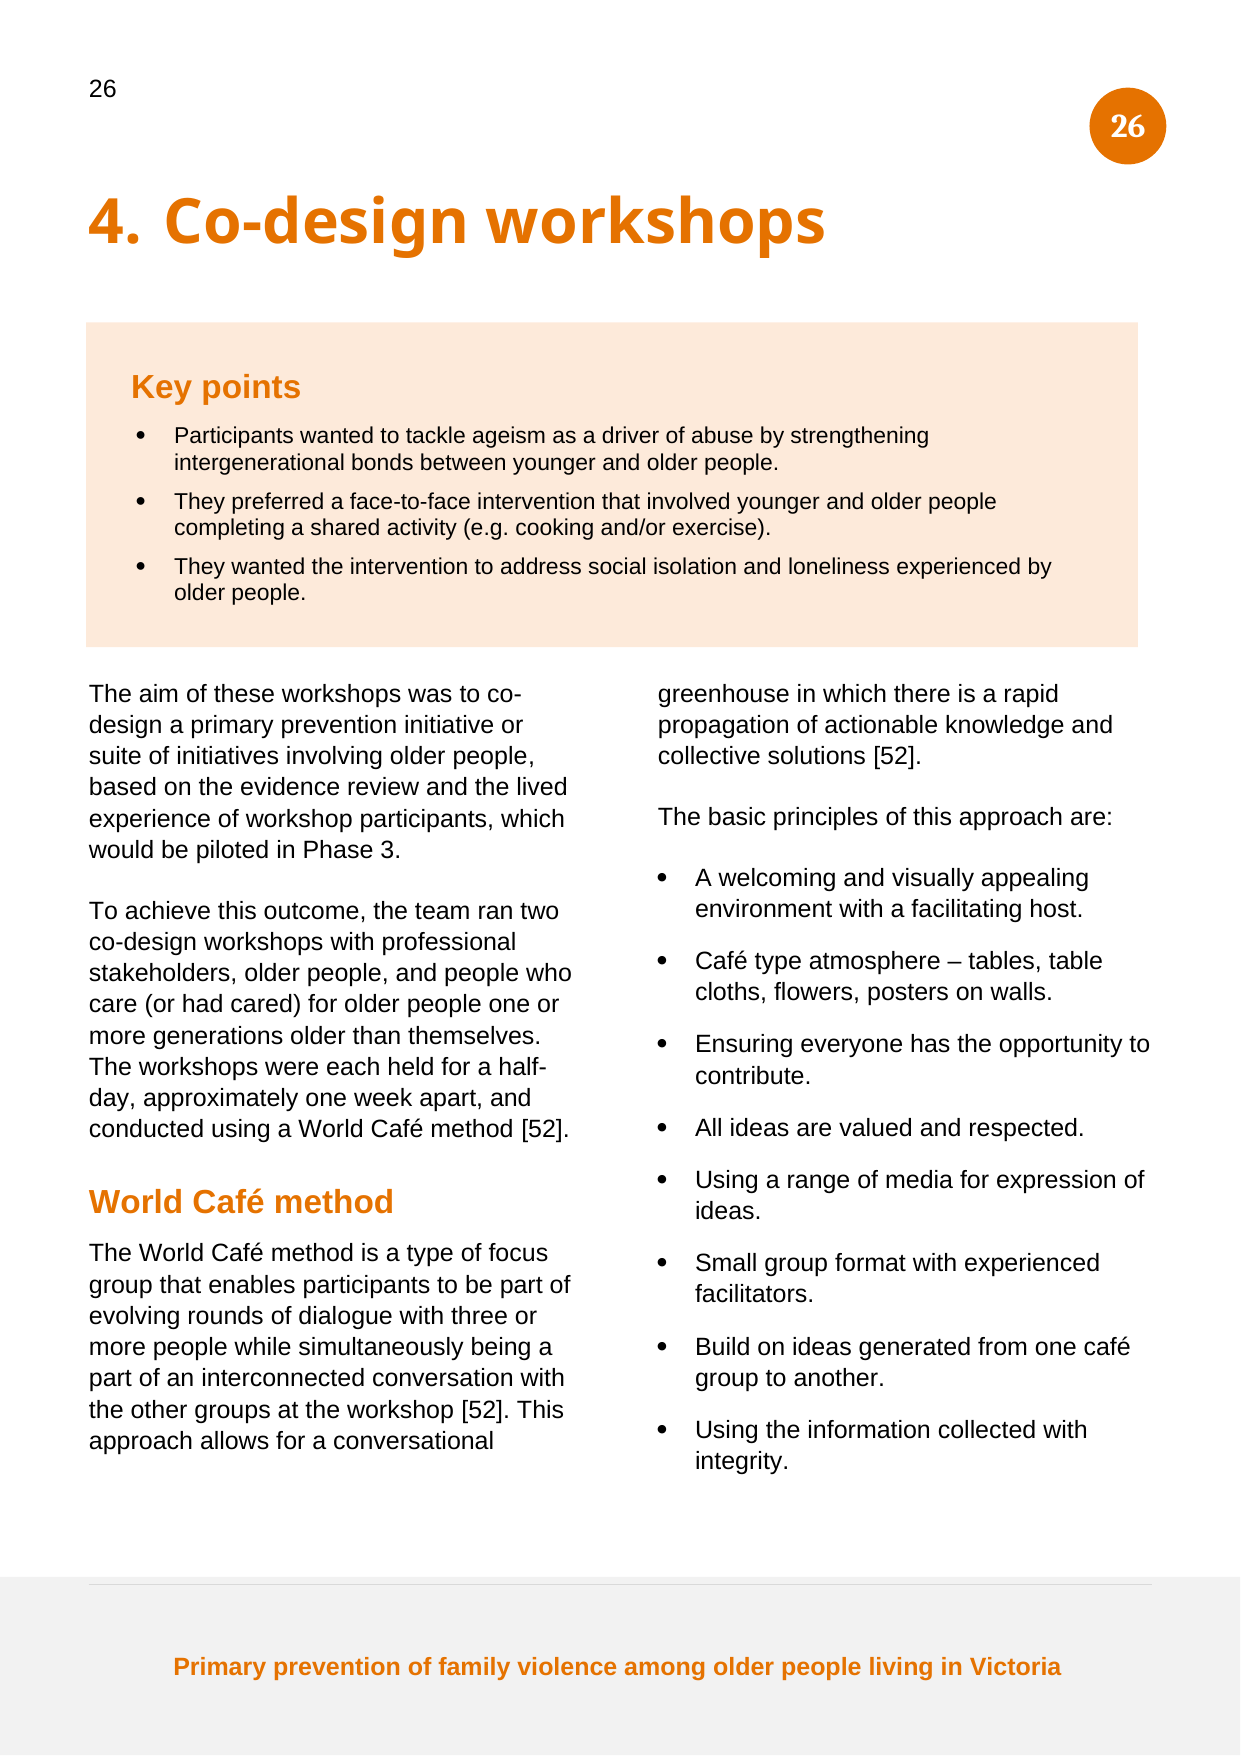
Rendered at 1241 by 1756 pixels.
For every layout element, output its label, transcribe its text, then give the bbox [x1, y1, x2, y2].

subtitle World Café method [89, 1182, 583, 1220]
list Build on ideas generated from one café group to another. [658, 1330, 1152, 1392]
list All ideas are valued and respected. [658, 1111, 1152, 1142]
text The basic principles of this approach are: [658, 800, 1152, 832]
text The World Café method is a type of focus group that enables participants to be part of evolving rounds of dialogue with three or more people while simultaneously being a part of an interconnected conversation with the other groups at the workshop [52]. This approach allows for a conversational greenhouse in which there is a rapid propagation of actionable knowledge and collective solutions [52]. [89, 1237, 583, 1456]
text The World Café method is a type of focus group that enables participants to be part of evolving rounds of dialogue with three or more people while simultaneously being a part of an interconnected conversation with the other groups at the workshop [52]. This approach allows for a conversational greenhouse in which there is a rapid propagation of actionable knowledge and collective solutions [52]. [658, 336, 1152, 771]
list A welcoming and visually appealing environment with a facilitating host. [658, 861, 1152, 924]
list Using the information collected with integrity. [658, 1413, 1152, 1476]
list Café type atmosphere – tables, table cloths, flowers, posters on walls. [658, 944, 1152, 1007]
subtitle Co-design workshops [89, 177, 1152, 262]
list Small group format with experienced facilitators. [658, 1247, 1152, 1309]
list Ensuring everyone has the opportunity to contribute. [658, 1028, 1152, 1090]
text The aim of these workshops was to co-design a primary prevention initiative or suite of initiatives involving older people, based on the evidence review and the lived experience of workshop participants, which would be piloted in Phase 3. [89, 648, 583, 864]
text To achieve this outcome, the team ran two co-design workshops with professional stakeholders, older people, and people who care (or had cared) for older people one or more generations older than themselves. The workshops were each held for a half-day, approximately one week apart, and conducted using a World Café method [52]. [89, 894, 583, 1144]
list Using a range of media for expression of ideas. [658, 1163, 1152, 1226]
